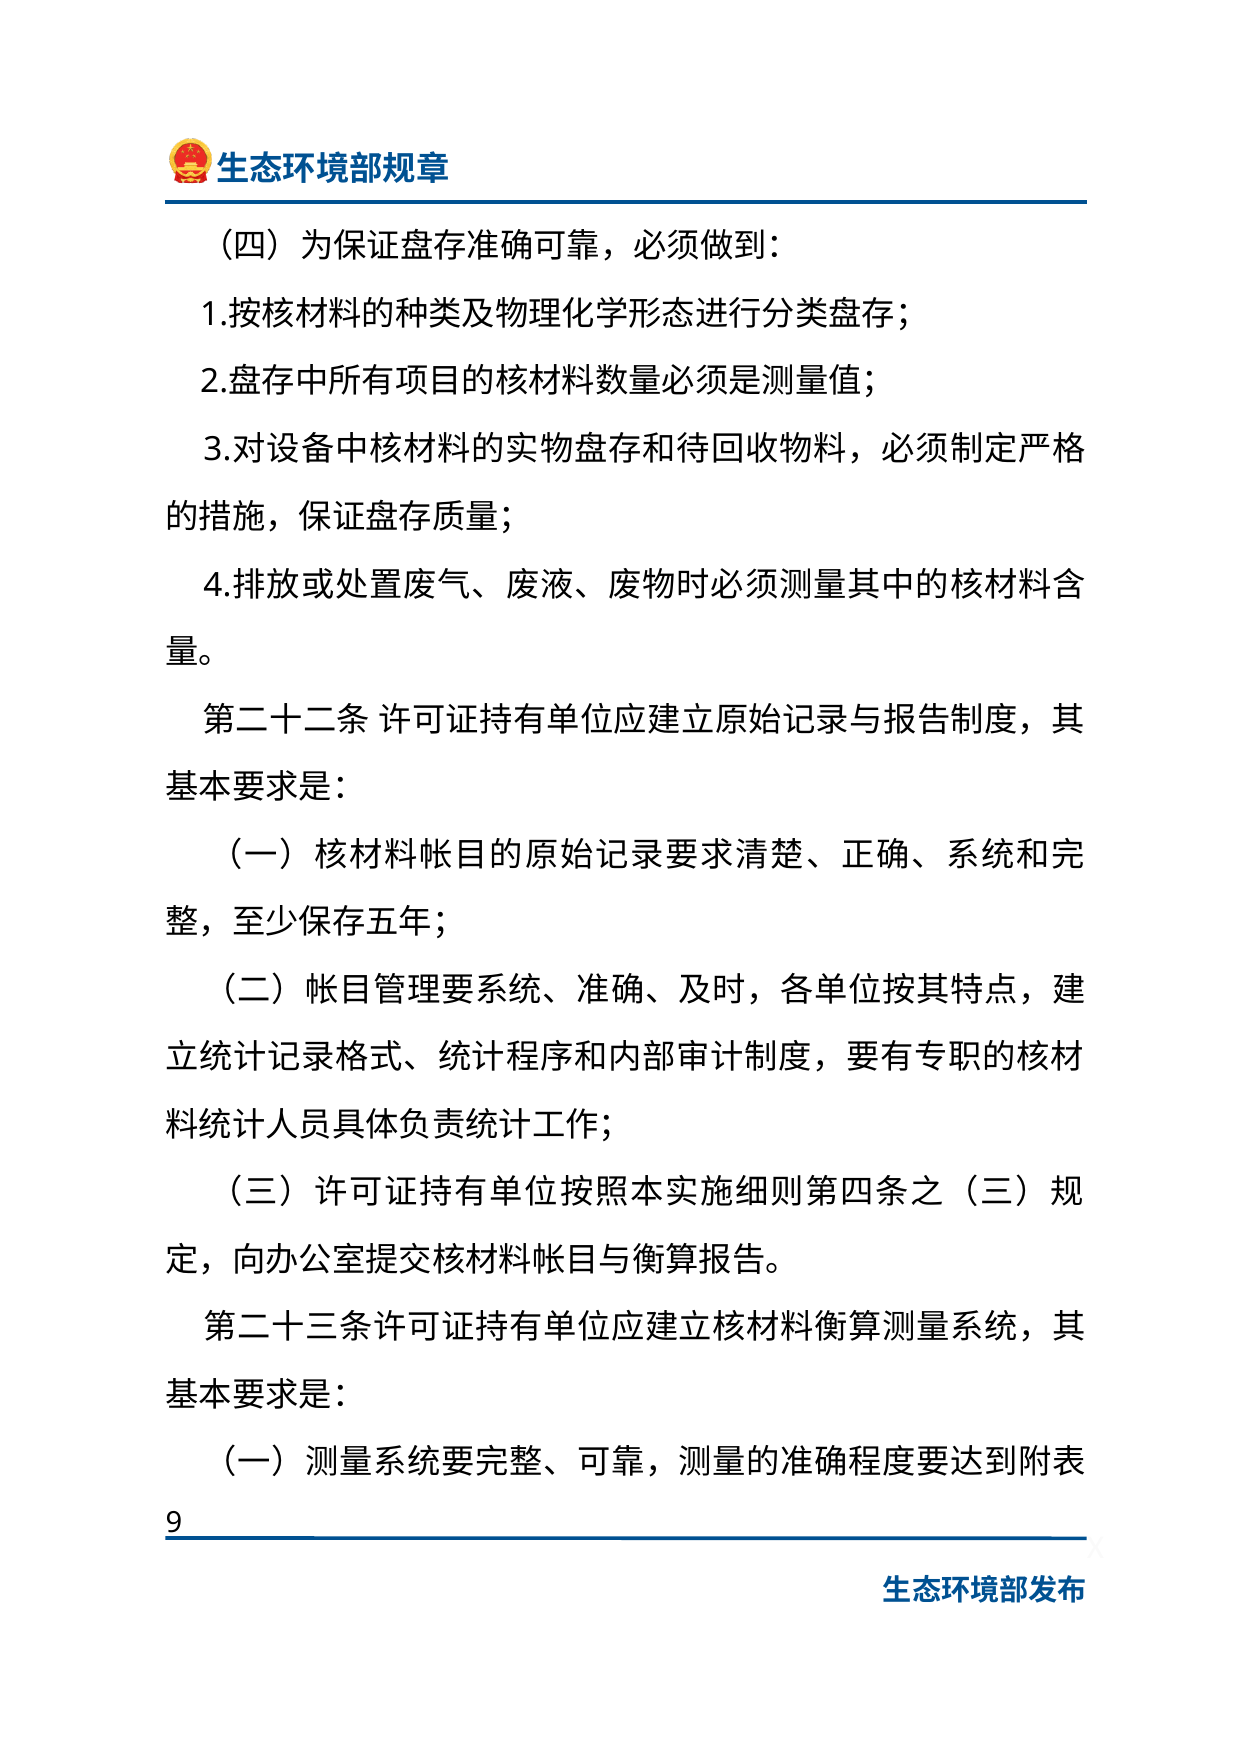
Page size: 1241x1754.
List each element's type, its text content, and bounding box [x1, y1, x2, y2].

text （一）核材料帐目的原始记录要求清楚、正确、系统和完整，至少保存五年； [165, 827, 1087, 943]
text （四）为保证盘存准确可靠，必须做到： [165, 219, 1087, 267]
text 1.按核材料的种类及物理化学形态进行分类盘存； [165, 286, 1087, 335]
text （三）许可证持有单位按照本实施细则第四条之（三）规定，向办公室提交核材料帐目与衡算报告。 [165, 1165, 1087, 1281]
text 第二十三条许可证持有单位应建立核材料衡算测量系统，其基本要求是： [165, 1300, 1087, 1416]
text （一）测量系统要完整、可靠，测量的准确程度要达到附表一的要求； [165, 1435, 1087, 1483]
picture [165, 136, 216, 187]
text 3.对设备中核材料的实物盘存和待回收物料，必须制定严格的措施，保证盘存质量； [165, 422, 1087, 538]
text 2.盘存中所有项目的核材料数量必须是测量值； [165, 354, 1087, 403]
text 第二十二条 许可证持有单位应建立原始记录与报告制度，其基本要求是： [165, 692, 1087, 808]
text 4.排放或处置废气、废液、废物时必须测量其中的核材料含量。 [165, 557, 1087, 673]
text （二）帐目管理要系统、准确、及时，各单位按其特点，建立统计记录格式、统计程序和内部审计制度，要有专职的核材料统计人员具体负责统计工作； [165, 962, 1087, 1146]
